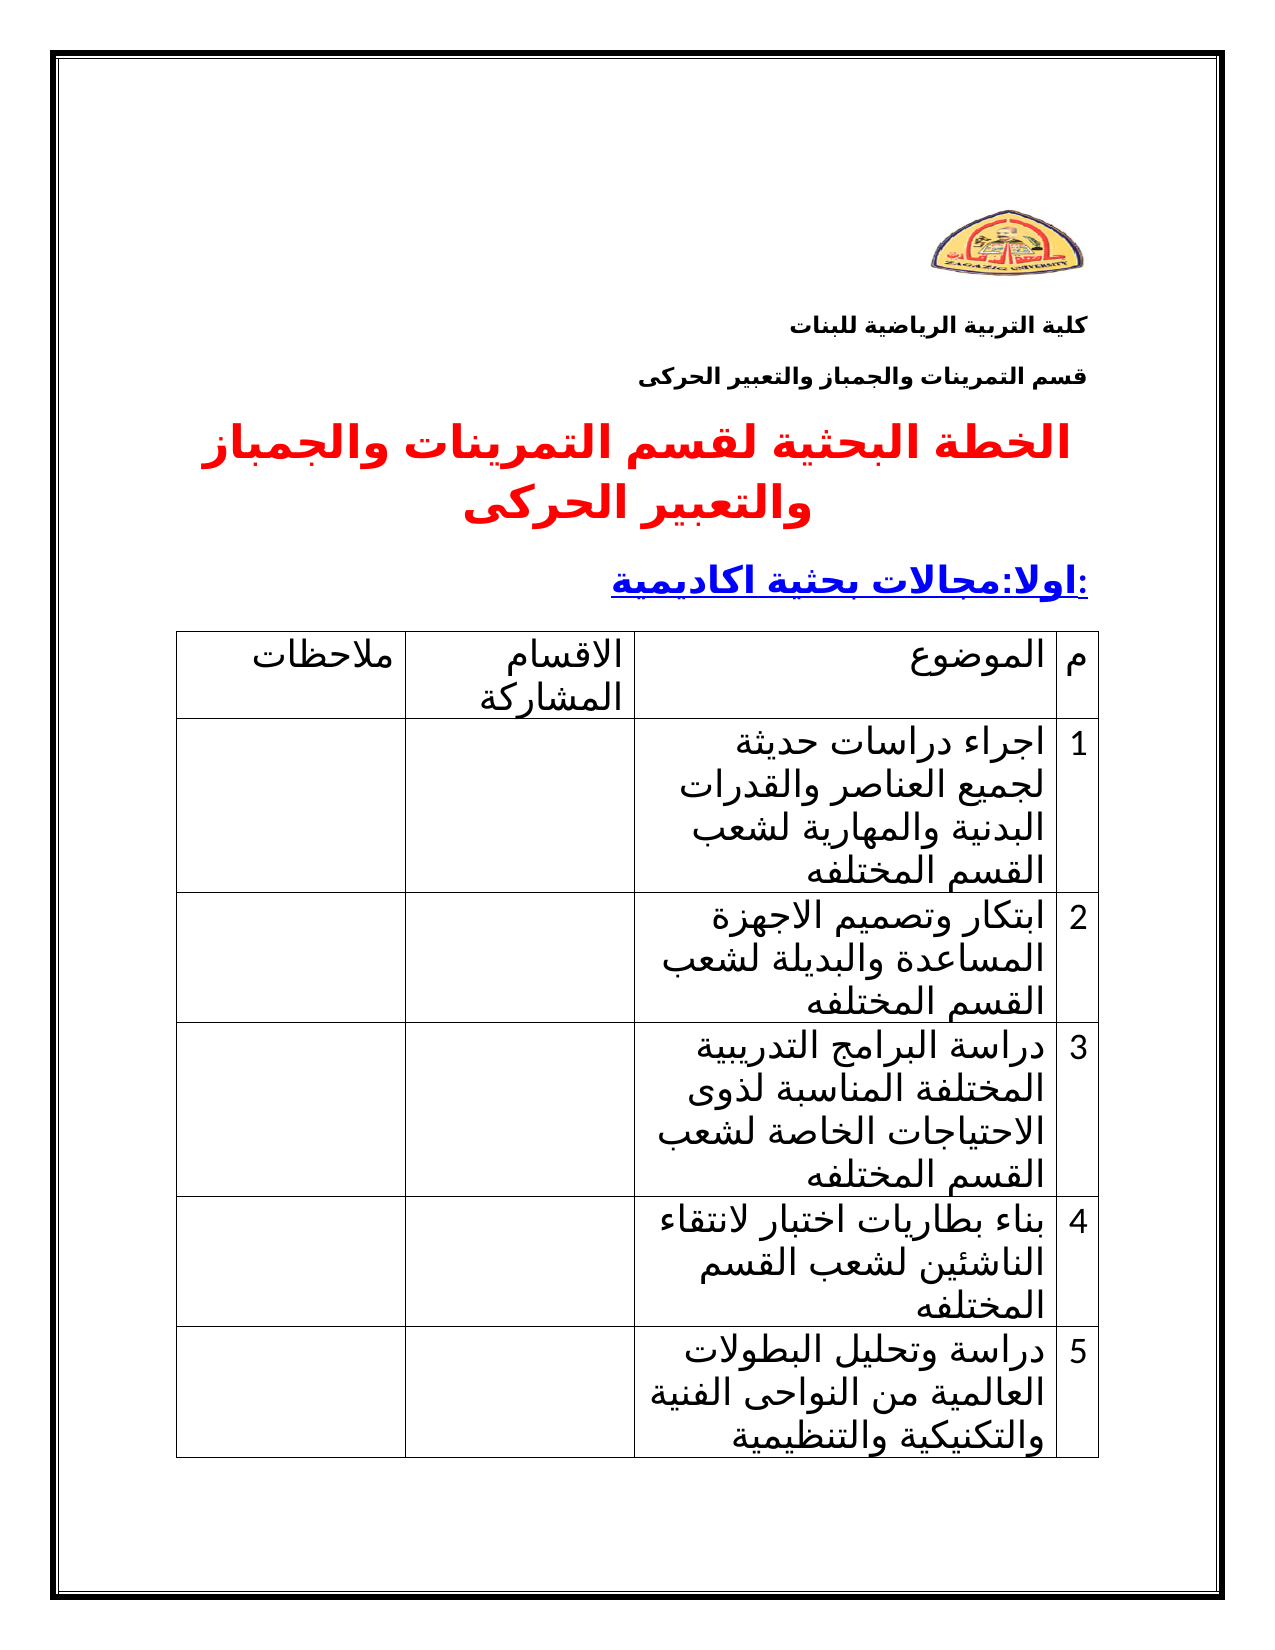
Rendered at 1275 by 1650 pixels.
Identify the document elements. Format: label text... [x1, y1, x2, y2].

table_header م [1057, 632, 1098, 718]
table_cell [177, 1023, 405, 1196]
table_cell [406, 1197, 634, 1326]
table_cell [177, 1327, 405, 1457]
table_header الاقسام المشاركة [406, 632, 634, 718]
table_cell 1 [1057, 719, 1098, 892]
table_cell 5 [1057, 1327, 1098, 1457]
text الخطة البحثية لقسم التمرينات والجمباز والتعبير الحركى [187, 416, 1087, 529]
table_cell [406, 719, 634, 892]
table_cell [177, 893, 405, 1022]
table_cell [406, 893, 634, 1022]
table_cell بناء بطاريات اختبار لانتقاء الناشئين لشعب القسم المختلفه [635, 1197, 1056, 1326]
table_cell [406, 1023, 634, 1196]
table_cell اجراء دراسات حديثة لجميع العناصر والقدرات البدنية والمهارية لشعب القسم المختلفه [635, 719, 1056, 892]
table_cell ابتكار وتصميم الاجهزة المساعدة والبديلة لشعب القسم المختلفه [635, 893, 1056, 1022]
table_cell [635, 1327, 1056, 1457]
table_cell [177, 719, 405, 892]
table_cell [177, 1197, 405, 1326]
text قسم التمرينات والجمباز والتعبير الحركى [187, 363, 1087, 390]
table_cell دراسة البرامج التدريبية المختلفة المناسبة لذوى الاحتياجات الخاصة لشعب القسم المختلفه [635, 1023, 1056, 1196]
table_cell 4 [1057, 1197, 1098, 1326]
table_header الموضوع [635, 632, 1056, 718]
table_cell 3 [1057, 1023, 1098, 1196]
text اولا:مجالات بحثية اكاديمية: [187, 557, 1087, 603]
table_header ملاحظات [177, 632, 405, 718]
picture [929, 203, 1088, 285]
text كلية التربية الرياضية للبنات [187, 312, 1087, 338]
table_cell 2 [1057, 893, 1098, 1022]
table_cell [406, 1327, 634, 1457]
